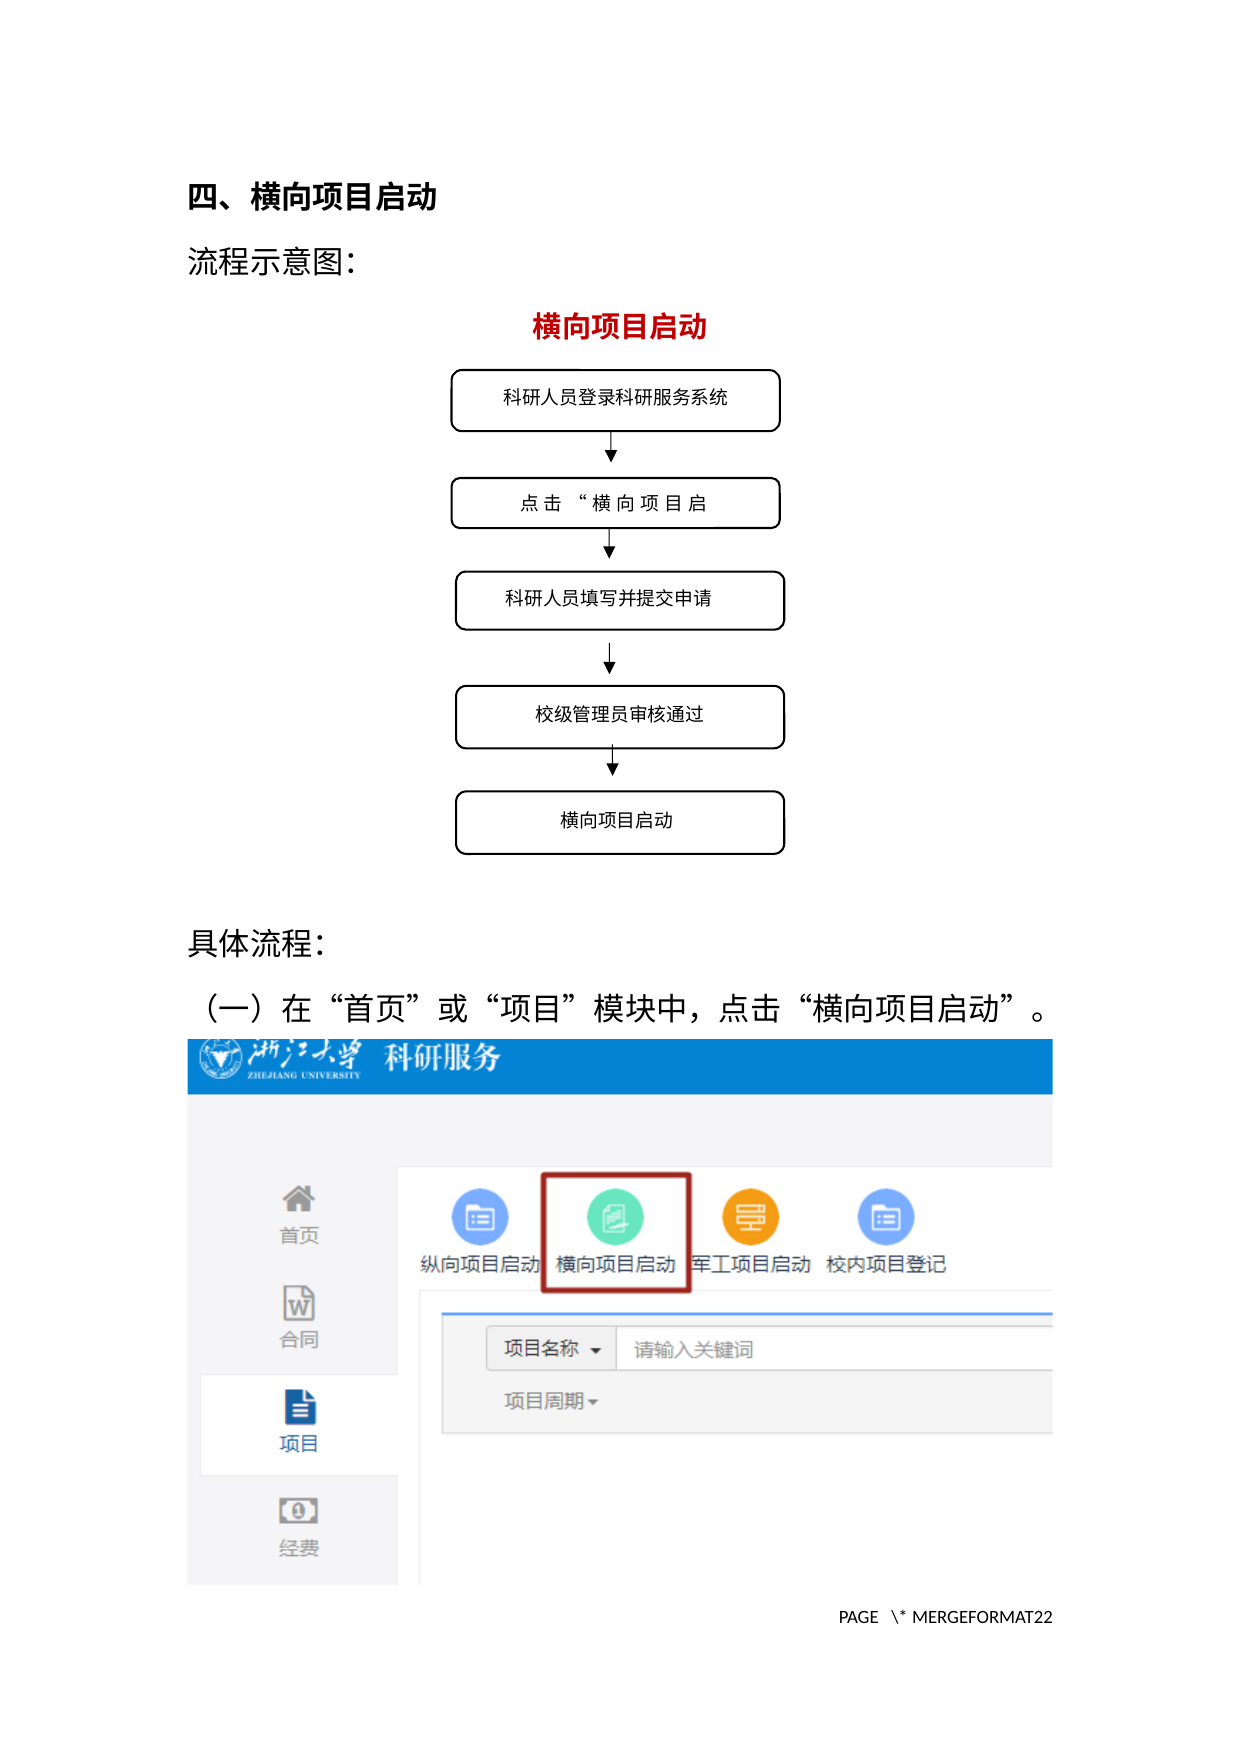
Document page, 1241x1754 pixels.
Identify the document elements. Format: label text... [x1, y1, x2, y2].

text 四、横向项目启动 [187, 162, 1053, 227]
text 流程示意图： [187, 227, 1053, 292]
picture [187, 1039, 1053, 1585]
list 在“首页”或“项目”模块中，点击“横向项目启动”。 [187, 974, 1053, 1039]
text 横向项目启动 [187, 292, 1053, 357]
text 具体流程： [187, 909, 1053, 974]
